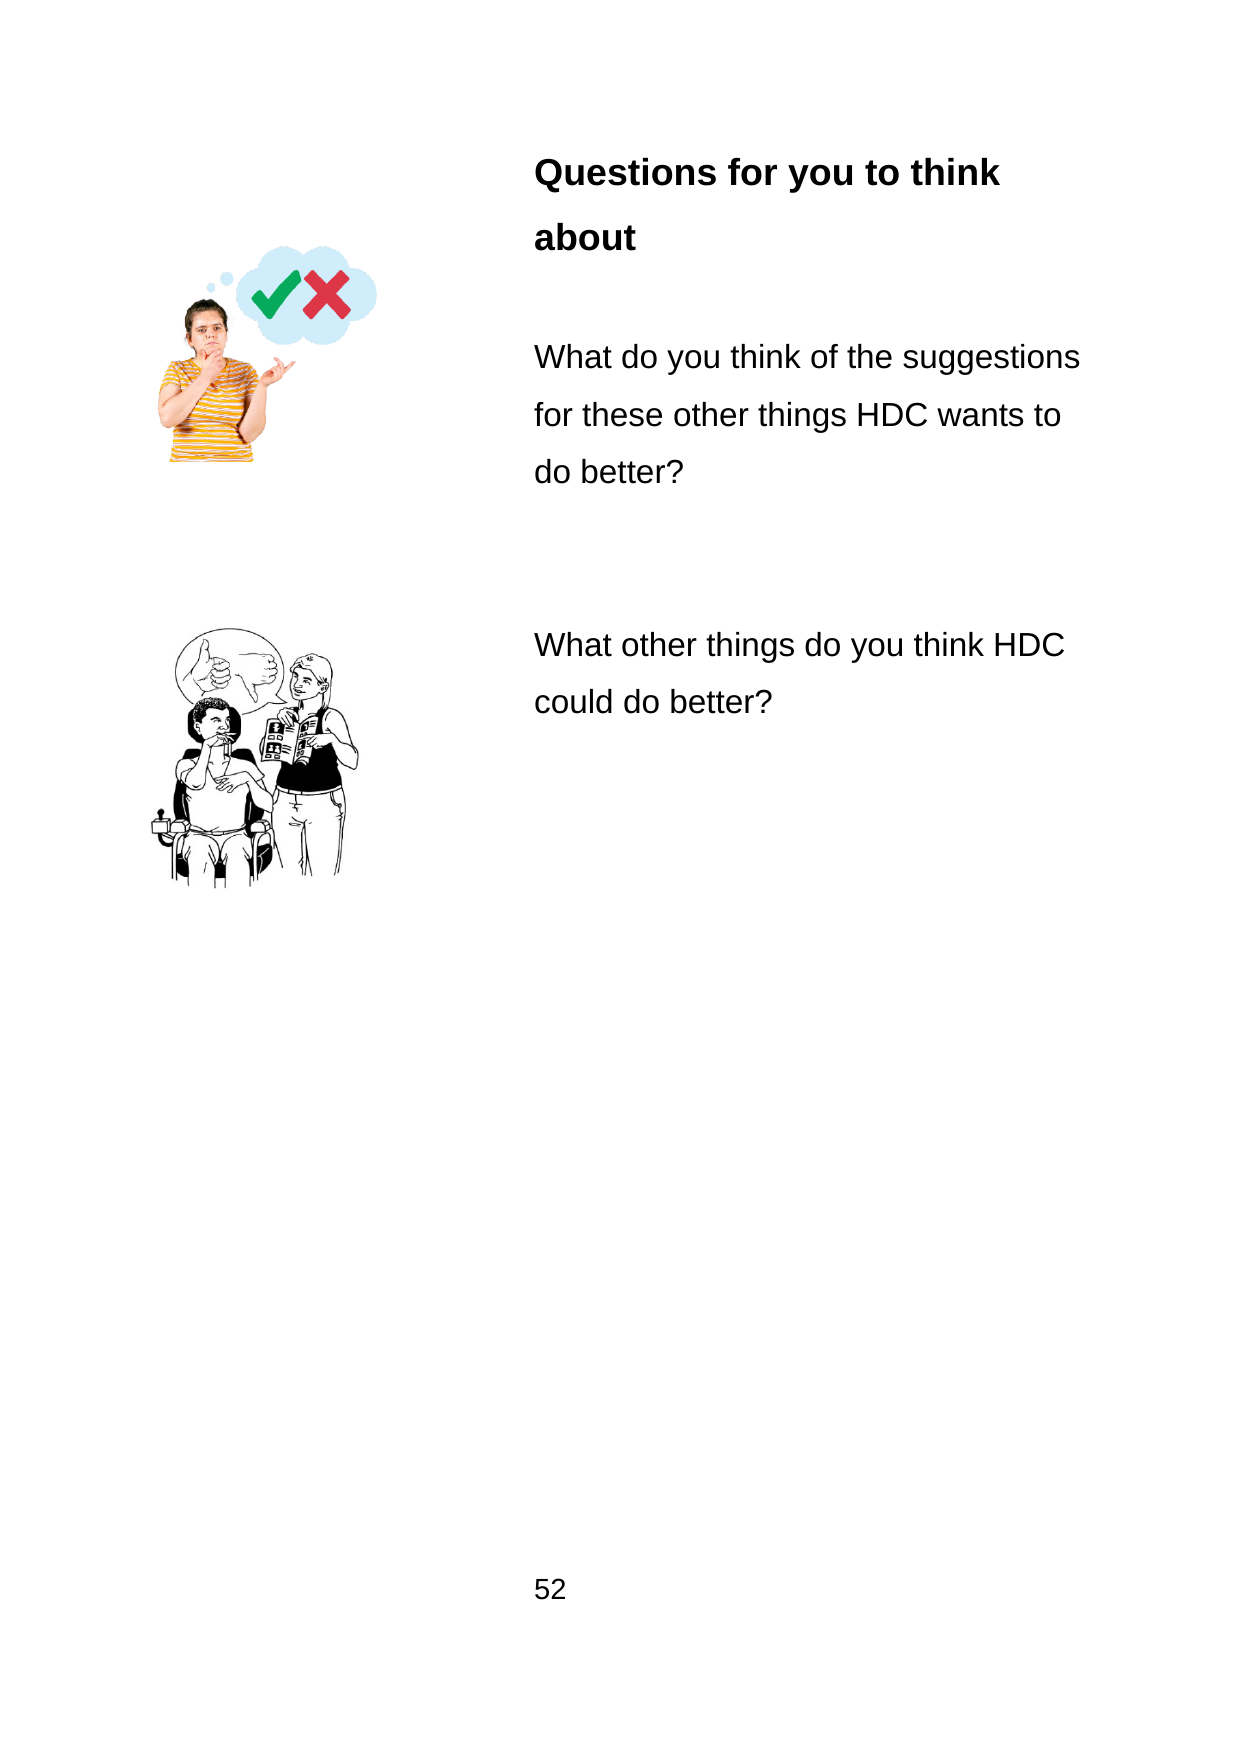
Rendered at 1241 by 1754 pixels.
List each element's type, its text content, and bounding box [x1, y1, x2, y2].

picture [150, 626, 361, 889]
text What do you think of the suggestions for these other things HDC wants to do better? [534, 337, 1090, 491]
text What other things do you think HDC could do better? [534, 625, 1090, 721]
picture [150, 234, 384, 468]
subtitle Questions for you to think about [534, 150, 1090, 258]
